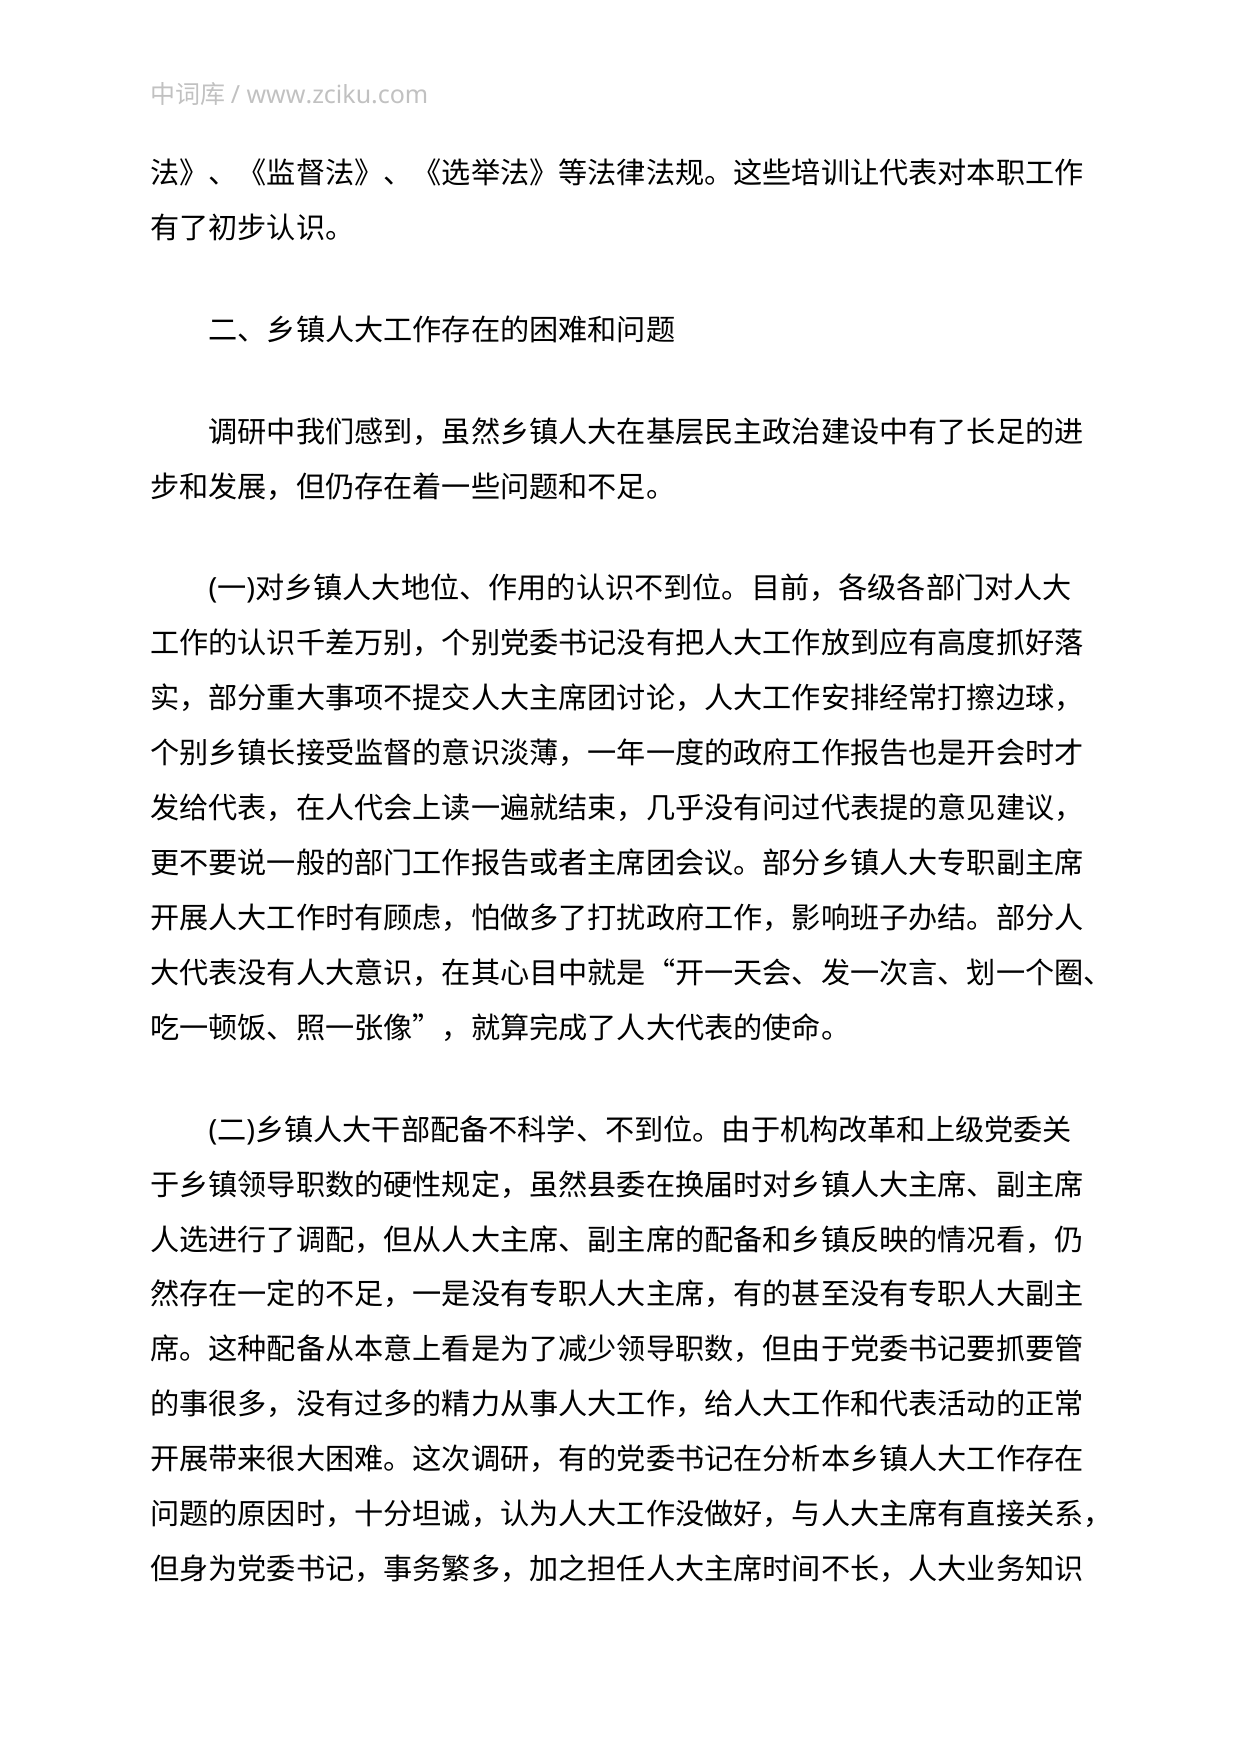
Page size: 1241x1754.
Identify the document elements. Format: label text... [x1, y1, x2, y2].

text 二、乡镇人大工作存在的困难和问题 [150, 307, 1090, 349]
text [150, 1106, 1090, 1588]
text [150, 150, 1090, 247]
text (一)对乡镇人大地位、作用的认识不到位。目前，各级各部门对人大工作的认识千差万别，个别党委书记没有把人大工作放到应有高度抓好落实，部分重大事项不提交人大主席团讨论，人大工作安排经常打擦边球，个别乡镇长接受监督的意识淡薄，一年一度的政府工作报告也是开会时才发给代表，在人代会上读一遍就结束，几乎没有问过代表提的意见建议，更不要说一般的部门工作报告或者主席团会议。部分乡镇人大专职副主席开展人大工作时有顾虑，怕做多了打扰政府工作，影响班子办结。部分人大代表没有人大意识，在其心目中就是“开一天会、发一次言、划一个圈、吃一顿饭、照一张像”，就算完成了人大代表的使命。 [150, 565, 1090, 1047]
text 调研中我们感到，虽然乡镇人大在基层民主政治建设中有了长足的进步和发展，但仍存在着一些问题和不足。 [150, 408, 1090, 506]
